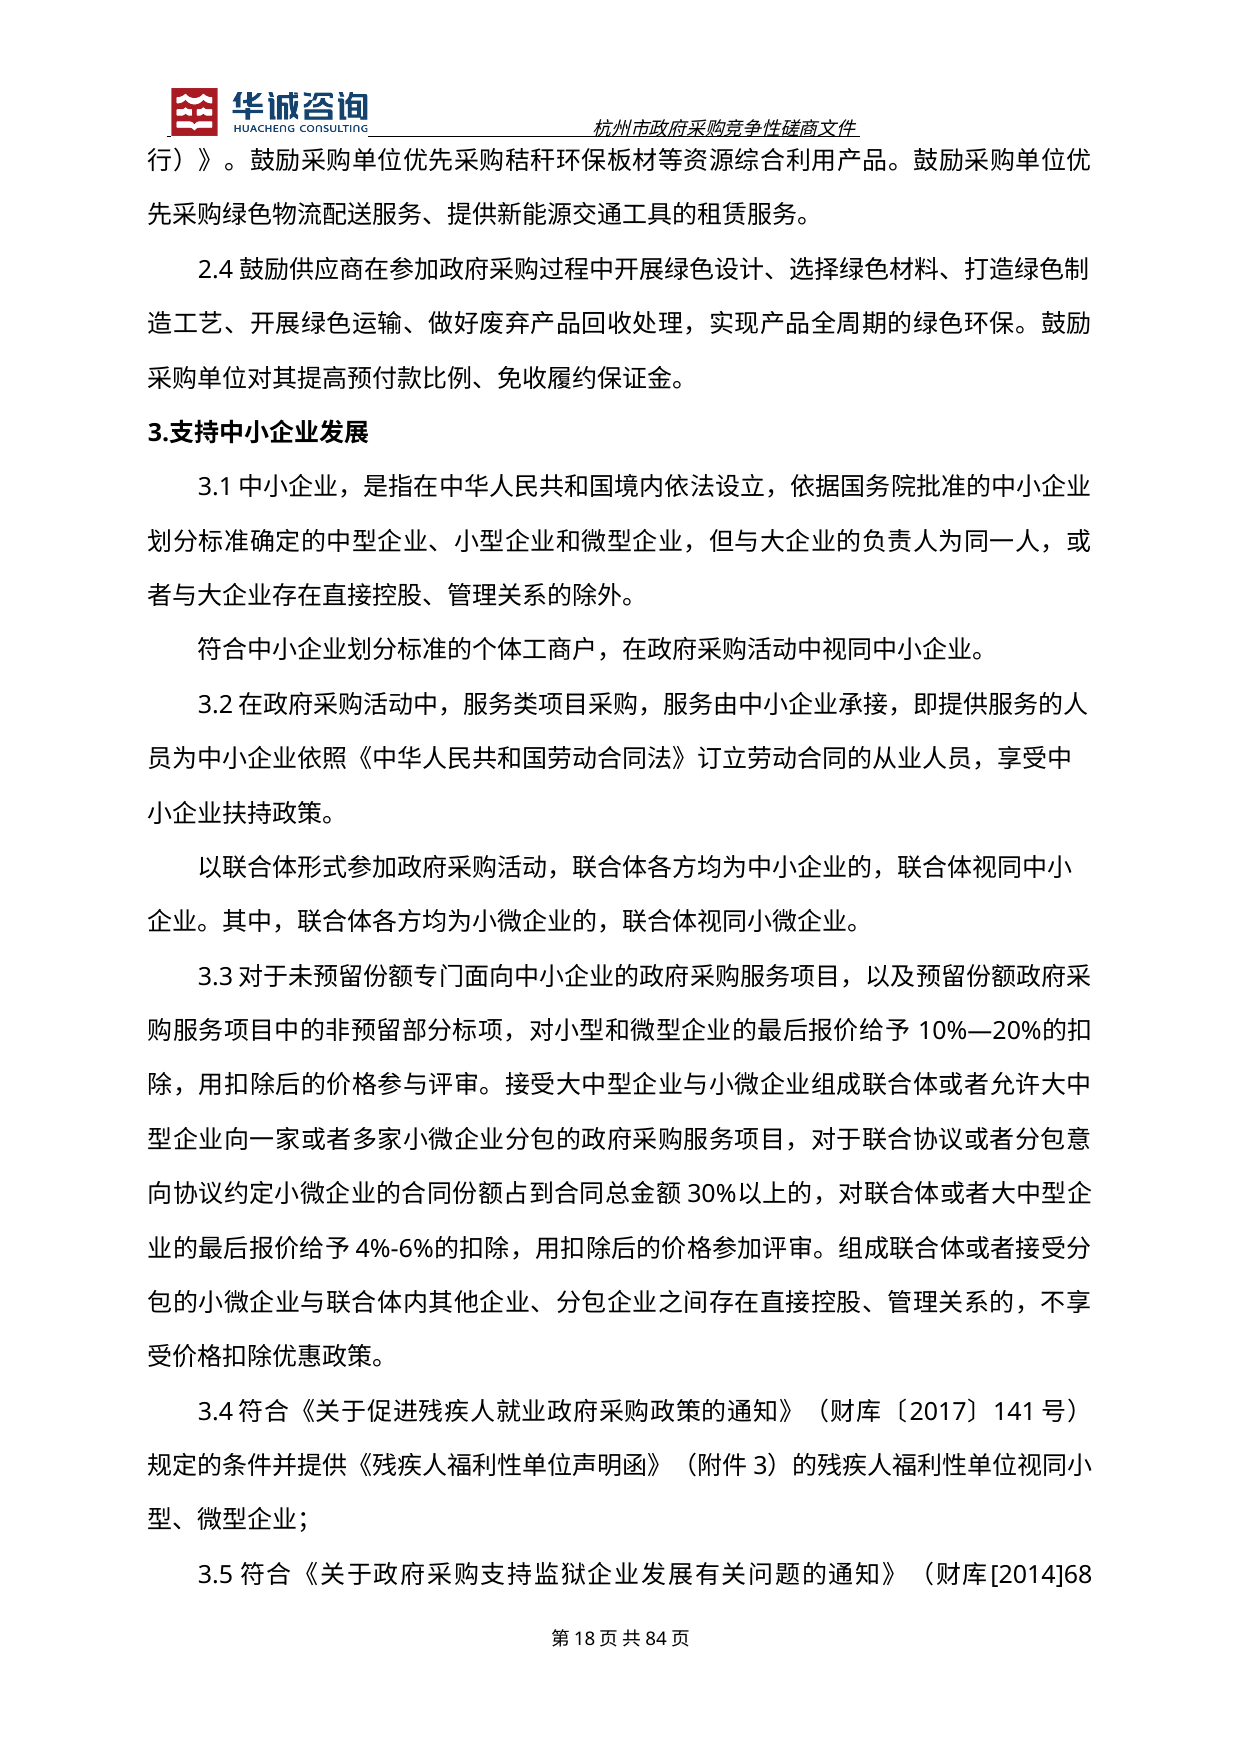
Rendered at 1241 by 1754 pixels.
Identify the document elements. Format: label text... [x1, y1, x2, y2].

text 3.支持中小企业发展 [148, 412, 1092, 449]
text 3.3对于未预留份额专门面向中小企业的政府采购服务项目，以及预留份额政府采购服务项目中的非预留部分标项，对小型和微型企业的最后报价给予10%—20%的扣除，用扣除后的价格参与评审。接受大中型企业与小微企业组成联合体或者允许大中型企业向一家或者多家小微企业分包的政府采购服务项目，对于联合协议或者分包意向协议约定小微企业的合同份额占到合同总金额30%以上的，对联合体或者大中型企业的最后报价给予4%-6%的扣除，用扣除后的价格参加评审。组成联合体或者接受分包的小微企业与联合体内其他企业、分包企业之间存在直接控股、管理关系的，不享受价格扣除优惠政策。 [148, 956, 1092, 1373]
picture [171, 88, 368, 136]
text 符合中小企业划分标准的个体工商户，在政府采购活动中视同中小企业。 [148, 630, 1092, 666]
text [148, 1554, 1092, 1591]
text 3.1中小企业，是指在中华人民共和国境内依法设立，依据国务院批准的中小企业划分标准确定的中型企业、小型企业和微型企业，但与大企业的负责人为同一人，或者与大企业存在直接控股、管理关系的除外。 [148, 467, 1092, 612]
text 2.4 鼓励供应商在参加政府采购过程中开展绿色设计、选择绿色材料、打造绿色制造工艺、开展绿色运输、做好废弃产品回收处理，实现产品全周期的绿色环保。鼓励采购单位对其提高预付款比例、免收履约保证金。 [148, 249, 1092, 394]
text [148, 141, 1092, 231]
text 3.4符合《关于促进残疾人就业政府采购政策的通知》（财库〔2017〕141号）规定的条件并提供《残疾人福利性单位声明函》（附件3）的残疾人福利性单位视同小型、微型企业； [148, 1391, 1092, 1536]
text 以联合体形式参加政府采购活动，联合体各方均为中小企业的，联合体视同中小企业。其中，联合体各方均为小微企业的，联合体视同小微企业。 [148, 847, 1092, 938]
text 3.2在政府采购活动中，服务类项目采购，服务由中小企业承接，即提供服务的人员为中小企业依照《中华人民共和国劳动合同法》订立劳动合同的从业人员，享受中小企业扶持政策。 [148, 684, 1092, 829]
